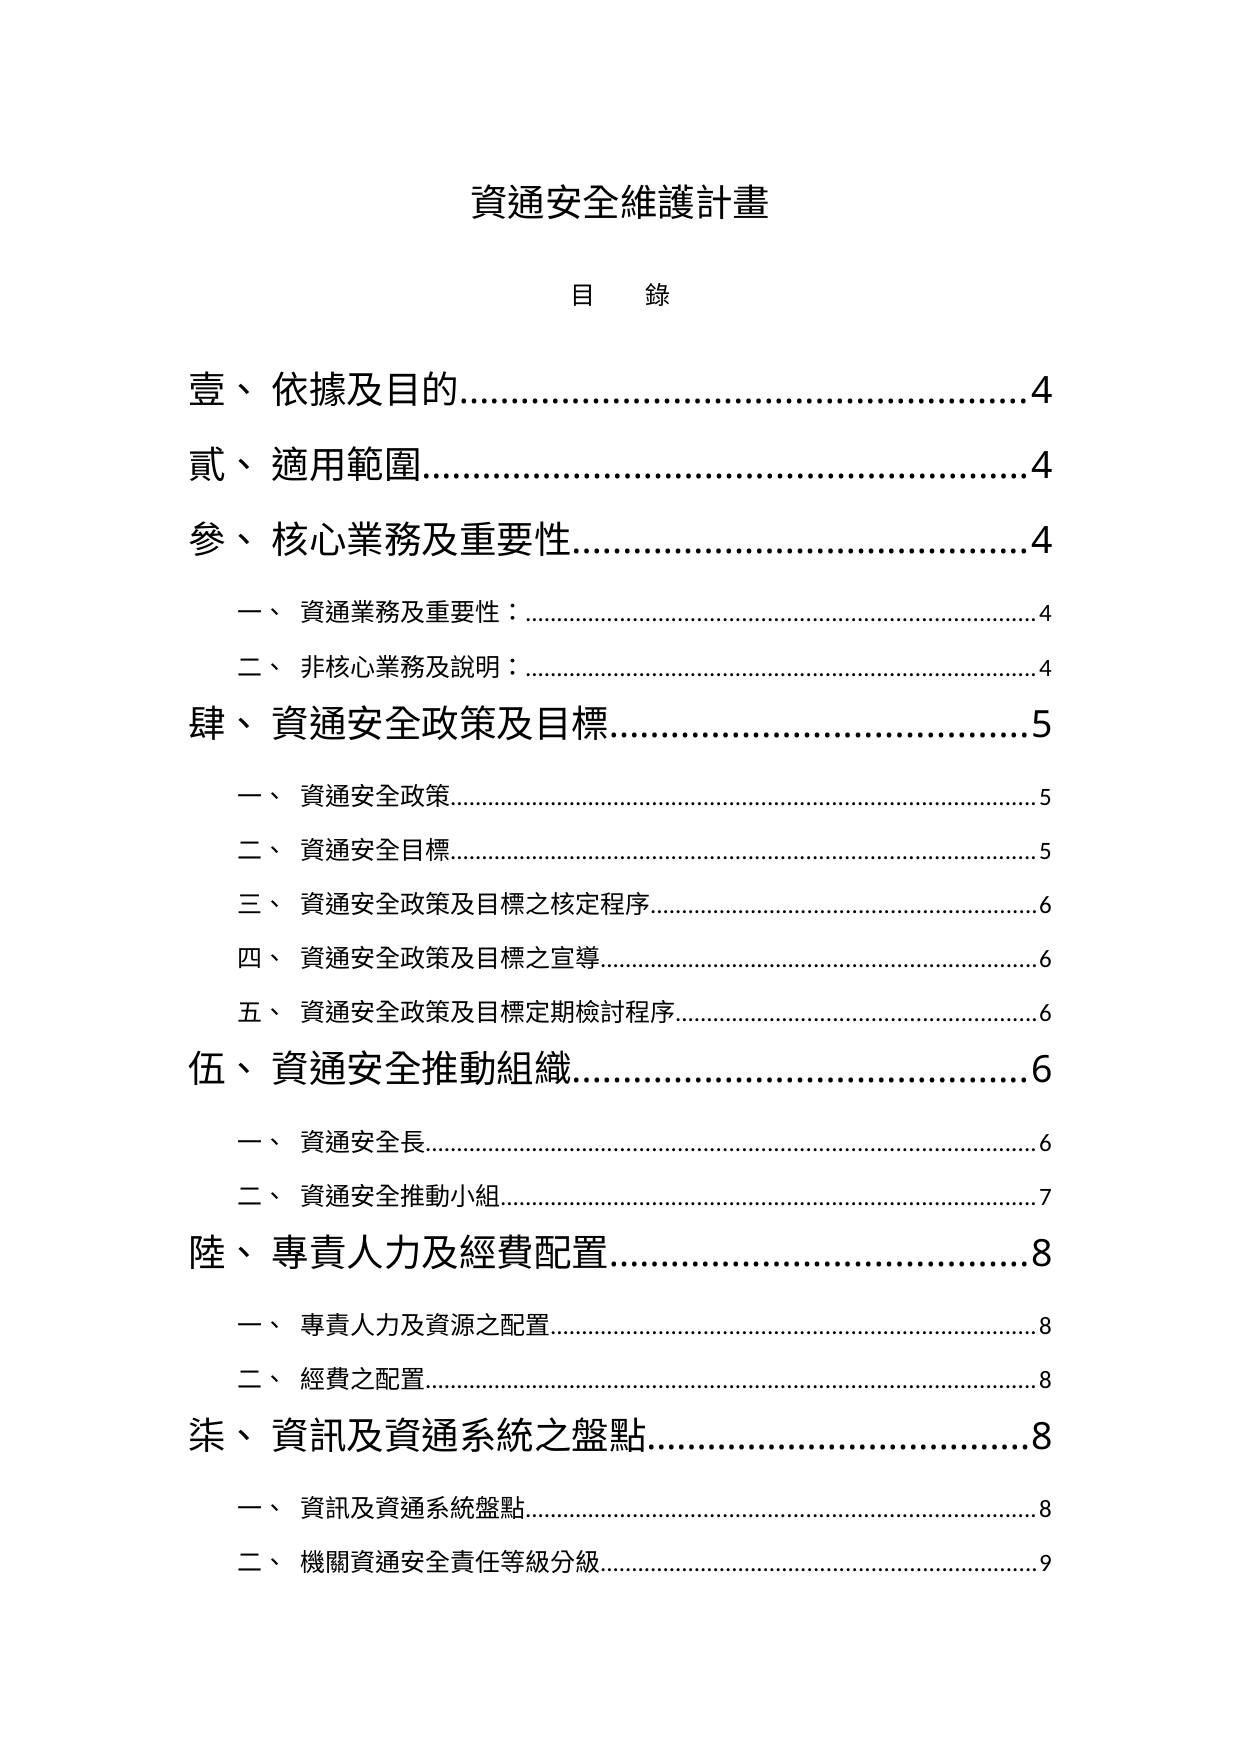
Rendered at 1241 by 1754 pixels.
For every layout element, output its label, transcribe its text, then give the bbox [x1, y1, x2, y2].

text 貳、 適用範圍 4 [187, 425, 1053, 500]
text 一、 資通安全長 6 [237, 1104, 1053, 1158]
text 一、 專責人力及資源之配置 8 [237, 1287, 1053, 1342]
text 肆、 資通安全政策及目標 5 [187, 683, 1053, 758]
text 壹、 依據及目的 4 [187, 350, 1053, 425]
text 參、 核心業務及重要性 4 [187, 500, 1053, 575]
text 二、 機關資通安全責任等級分級 9 [237, 1525, 1053, 1579]
text 四、 資通安全政策及目標之宣導 6 [237, 921, 1053, 975]
text 一、 資通業務及重要性： 4 [237, 575, 1053, 629]
text 二、 資通安全推動小組 7 [237, 1158, 1053, 1212]
text 五、 資通安全政策及目標定期檢討程序 6 [237, 975, 1053, 1029]
text 二、 經費之配置 8 [237, 1342, 1053, 1396]
text 三、 資通安全政策及目標之核定程序 6 [237, 867, 1053, 921]
text 一、 資通安全政策 5 [237, 758, 1053, 812]
text 柒、 資訊及資通系統之盤點 8 [187, 1396, 1053, 1471]
text 一、 資訊及資通系統盤點 8 [237, 1471, 1053, 1525]
text 二、 資通安全目標 5 [237, 812, 1053, 867]
text 伍、 資通安全推動組織 6 [187, 1029, 1053, 1104]
text 二、 非核心業務及說明： 4 [237, 629, 1053, 683]
text 陸、 專責人力及經費配置 8 [187, 1212, 1053, 1287]
text 目 錄 [187, 275, 1053, 312]
text 資通安全維護計畫 [187, 162, 1053, 237]
